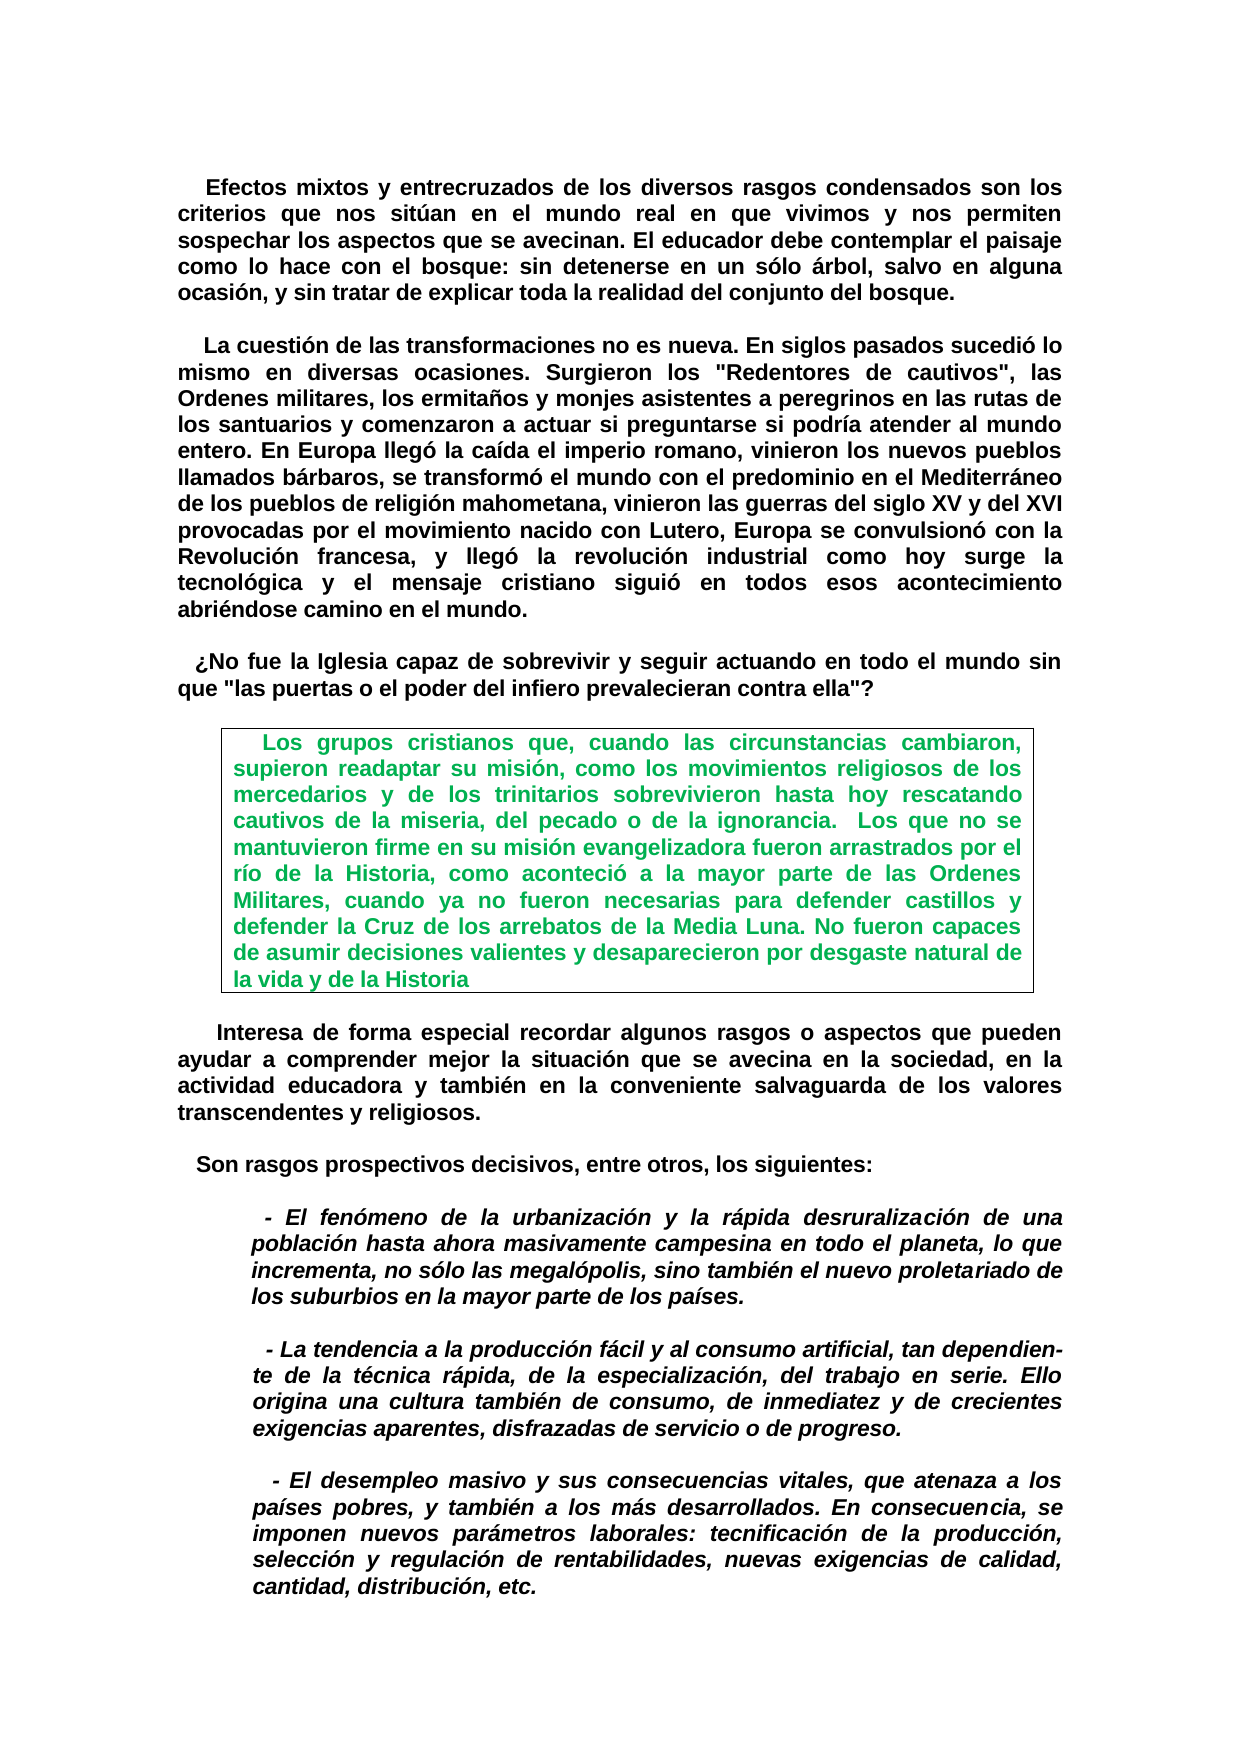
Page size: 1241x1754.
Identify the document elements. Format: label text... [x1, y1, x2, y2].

table_header Los grupos cristianos que, cuando las circunstancias cambiaron, supieron readaptar su misión, como los movimientos religiosos de los mercedarios y de los trinitarios sobrevivieron hasta hoy rescatando cautivos de la miseria, del pecado o de la ignorancia. Los que no se mantuvieron firme en su misión evangelizadora fueron arrastrados por el río de la Historia, como aconteció a la mayor parte de las Ordenes Militares, cuando ya no fueron necesarias para defender castillos y defender la Cruz de los arrebatos de la Media Luna. No fueron capaces de asumir decisiones valientes y desaparecieron por desgaste natural de la vida y de la Historia [222, 729, 1033, 992]
text Son rasgos prospectivos decisivos, entre otros, los siguientes: [177, 1151, 1063, 1177]
text La cuestión de las transformaciones no es nueva. En siglos pasados sucedió lo mismo en diversas ocasiones. Surgieron los "Redentores de cautivos", las Ordenes militares, los ermitaños y monjes asistentes a peregrinos en las rutas de los santuarios y comenzaron a actuar si preguntarse si podría atender al mundo entero. En Europa llegó la caída el imperio romano, vinieron los nuevos pueblos llamados bárbaros, se transformó el mundo con el predominio en el Mediterráneo de los pueblos de religión mahometana, vinieron las guerras del siglo XV y del XVI provocadas por el movimiento nacido con Lutero, Europa se convulsionó con la Revolución francesa, y llegó la revolución industrial como hoy surge la tecnológica y el mensaje cristiano siguió en todos esos acontecimiento abriéndose camino en el mundo. [177, 332, 1063, 622]
text - La tendencia a la producción fácil y al consumo artificial, tan dependiente de la técnica rápida, de la especialización, del trabajo en serie. Ello origina una cultura también de consumo, de inmediatez y de crecientes exigencias aparentes, disfrazadas de servicio o de progreso. [177, 1336, 1063, 1441]
text - El desempleo masivo y sus consecuencias vitales, que atenaza a los países pobres, y también a los más desarrollados. En consecuencia, se imponen nuevos parámetros laborales: tecnificación de la producción, selección y regulación de rentabilidades, nuevas exigencias de calidad, cantidad, distribución, etc. [177, 1467, 1063, 1599]
text - El fenómeno de la urbanización y la rápida desruralización de una población hasta ahora masivamente campesina en todo el planeta, lo que incrementa, no sólo las megalópolis, sino también el nuevo proletariado de los suburbios en la mayor parte de los países. [236, 1204, 1063, 1309]
text ¿No fue la Iglesia capaz de sobrevivir y seguir actuando en todo el mundo sin que "las puertas o el poder del infiero prevalecieran contra ella"? [177, 648, 1063, 701]
text Interesa de forma especial recordar algunos rasgos o aspectos que pueden ayudar a comprender mejor la situación que se avecina en la sociedad, en la actividad educadora y también en la conveniente salvaguarda de los valores transcendentes y religiosos. [177, 1019, 1063, 1125]
text Efectos mixtos y entrecruzados de los diversos rasgos condensados son los criterios que nos sitúan en el mundo real en que vivimos y nos permiten sospechar los aspectos que se avecinan. El educador debe contemplar el paisaje como lo hace con el bosque: sin detenerse en un sólo árbol, salvo en alguna ocasión, y sin tratar de explicar toda la realidad del conjunto del bosque. [177, 174, 1063, 306]
